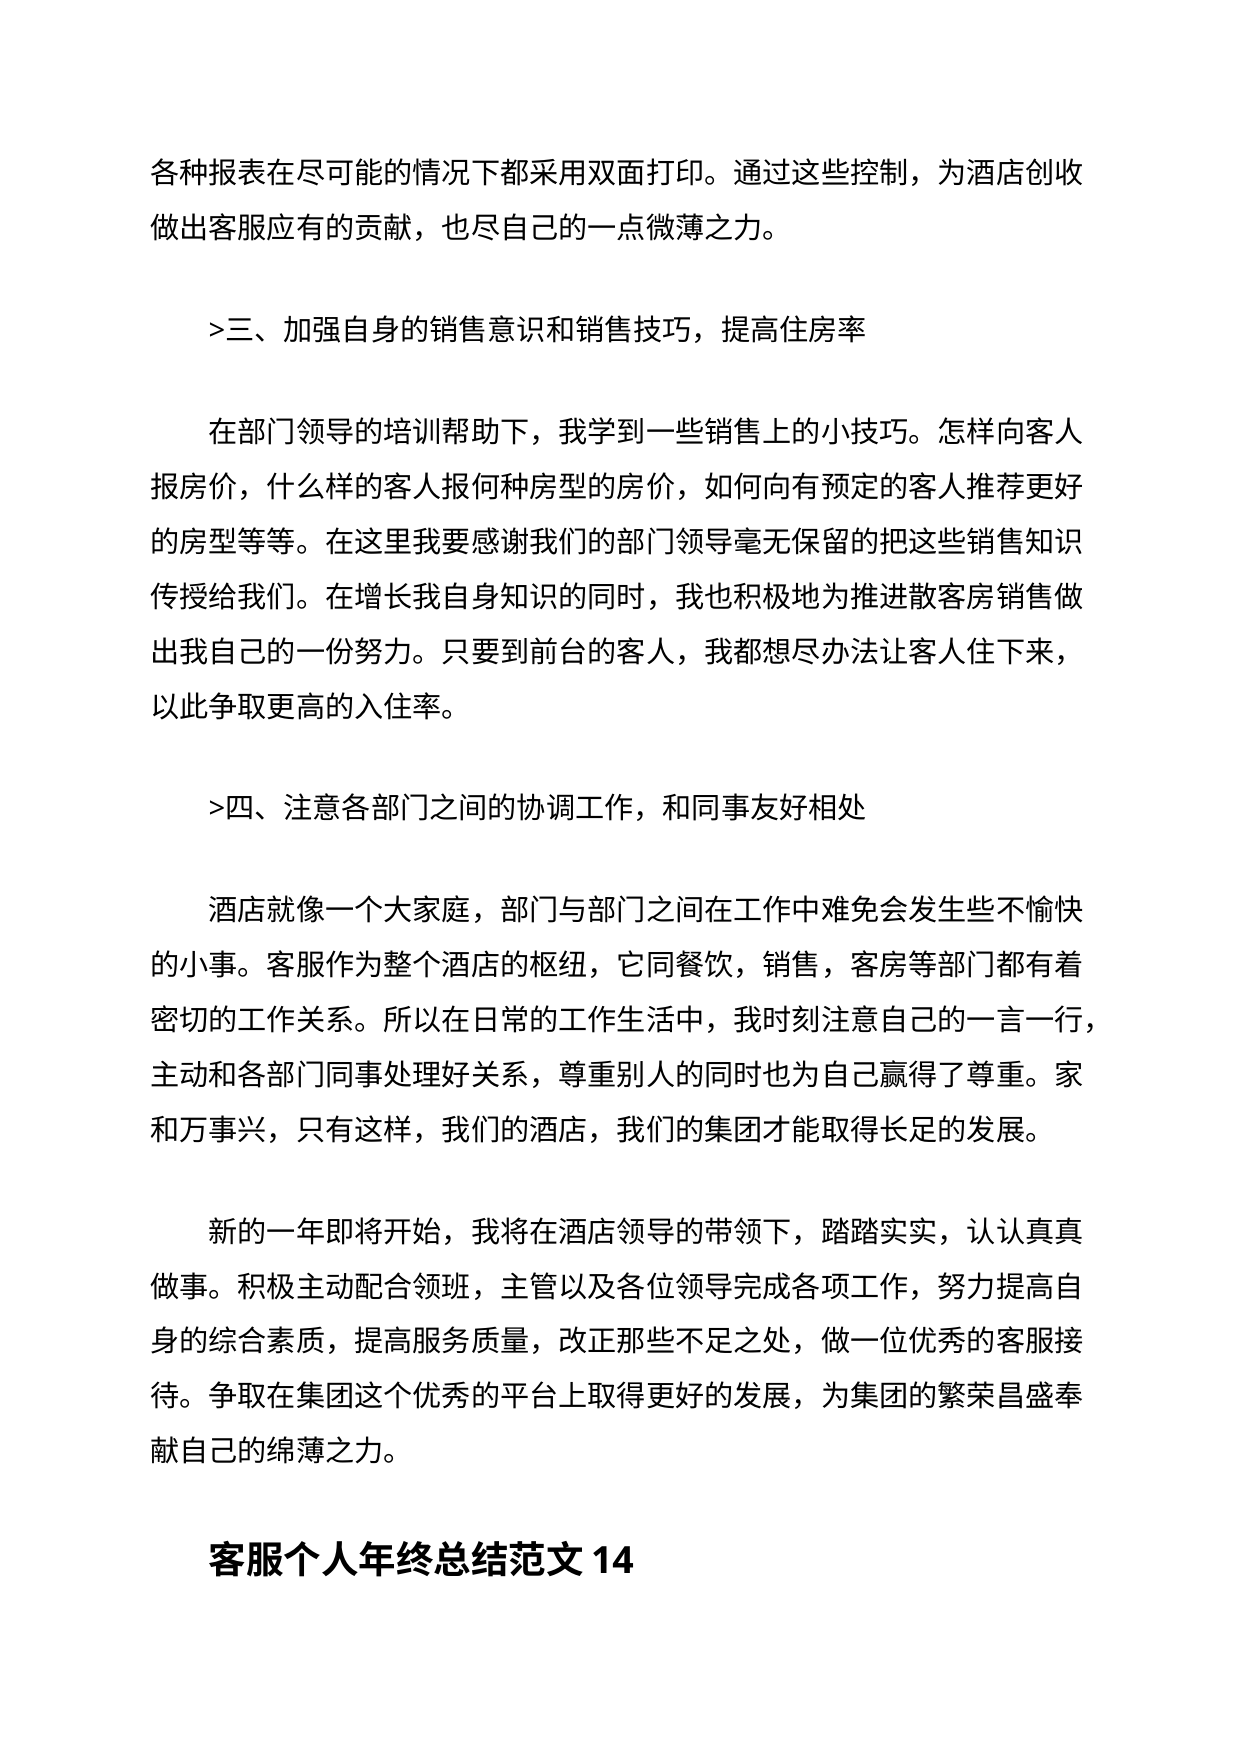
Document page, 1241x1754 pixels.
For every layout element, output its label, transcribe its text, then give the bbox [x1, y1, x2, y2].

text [150, 150, 1090, 247]
text >四、注意各部门之间的协调工作，和同事友好相处 [150, 785, 1090, 827]
text 酒店就像一个大家庭，部门与部门之间在工作中难免会发生些不愉快的小事。客服作为整个酒店的枢纽，它同餐饮，销售，客房等部门都有着密切的工作关系。所以在日常的工作生活中，我时刻注意自己的一言一行，主动和各部门同事处理好关系，尊重别人的同时也为自己赢得了尊重。家和万事兴，只有这样，我们的酒店，我们的集团才能取得长足的发展。 [150, 887, 1090, 1149]
text 新的一年即将开始，我将在酒店领导的带领下，踏踏实实，认认真真做事。积极主动配合领班，主管以及各位领导完成各项工作，努力提高自身的综合素质，提高服务质量，改正那些不足之处，做一位优秀的客服接待。争取在集团这个优秀的平台上取得更好的发展，为集团的繁荣昌盛奉献自己的绵薄之力。 [150, 1208, 1090, 1470]
text >三、加强自身的销售意识和销售技巧，提高住房率 [150, 307, 1090, 349]
text 客服个人年终总结范文14 [150, 1529, 1090, 1584]
text 在部门领导的培训帮助下，我学到一些销售上的小技巧。怎样向客人报房价，什么样的客人报何种房型的房价，如何向有预定的客人推荐更好的房型等等。在这里我要感谢我们的部门领导毫无保留的把这些销售知识传授给我们。在增长我自身知识的同时，我也积极地为推进散客房销售做出我自己的一份努力。只要到前台的客人，我都想尽办法让客人住下来，以此争取更高的入住率。 [150, 409, 1090, 725]
